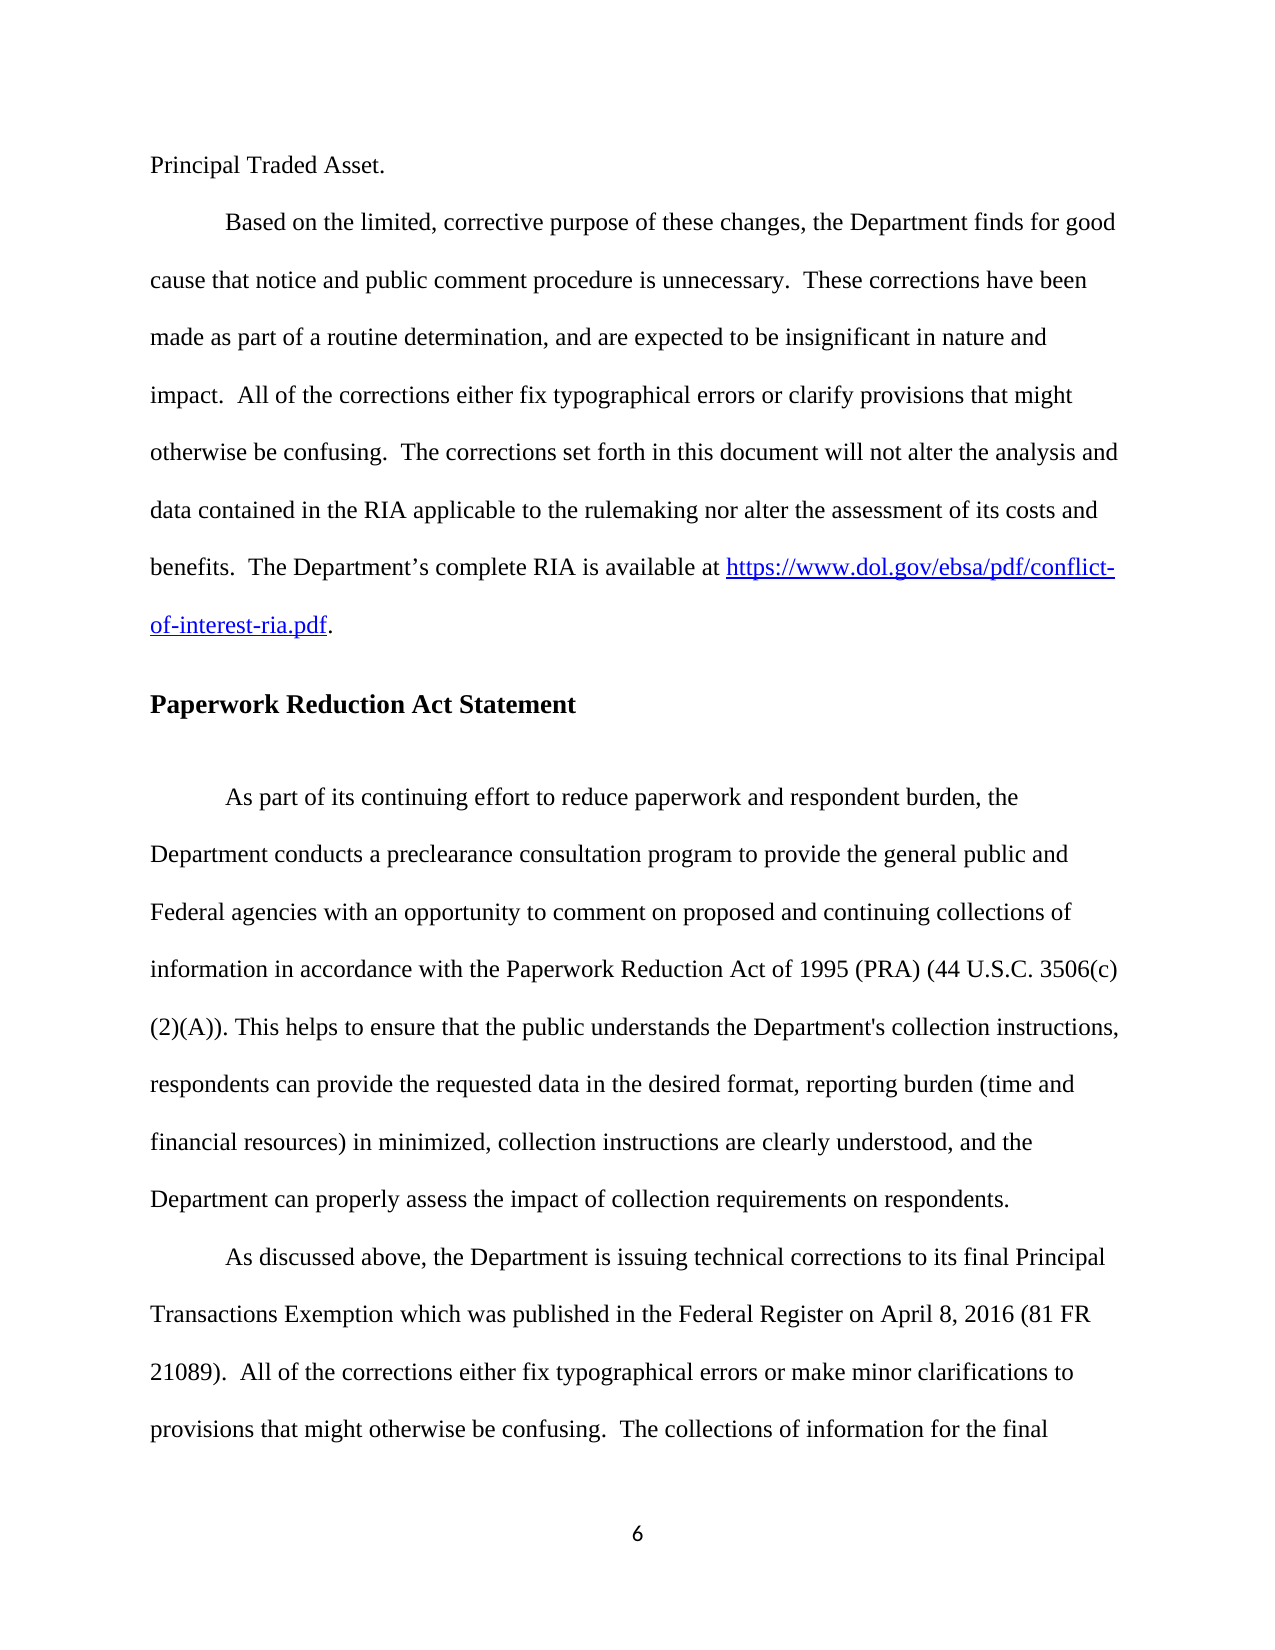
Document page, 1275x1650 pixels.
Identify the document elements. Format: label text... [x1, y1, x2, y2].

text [150, 1242, 1125, 1443]
text Based on the limited, corrective purpose of these changes, the Department finds for good cause that notice and public comment procedure is unnecessary. These corrections have been made as part of a routine determination, and are expected to be insignificant in nature and impact. All of the corrections either fix typographical errors or clarify provisions that might otherwise be confusing. The corrections set forth in this document will not alter the analysis and data contained in the RIA applicable to the rulemaking nor alter the assessment of its costs and benefits. The Department’s complete RIA is available at https://www.dol.gov/ebsa/pdf/conflict-of-interest-ria.pdf. [150, 207, 1125, 639]
text Paperwork Reduction Act Statement [150, 688, 1125, 719]
text As part of its continuing effort to reduce paperwork and respondent burden, the Department conducts a preclearance consultation program to provide the general public and Federal agencies with an opportunity to comment on proposed and continuing collections of information in accordance with the Paperwork Reduction Act of 1995 (PRA) (44 U.S.C. 3506(c)(2)(A)). This helps to ensure that the public understands the Department's collection instructions, respondents can provide the requested data in the desired format, reporting burden (time and financial resources) in minimized, collection instructions are clearly understood, and the Department can properly assess the impact of collection requirements on respondents. [150, 782, 1125, 1213]
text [150, 150, 1125, 179]
